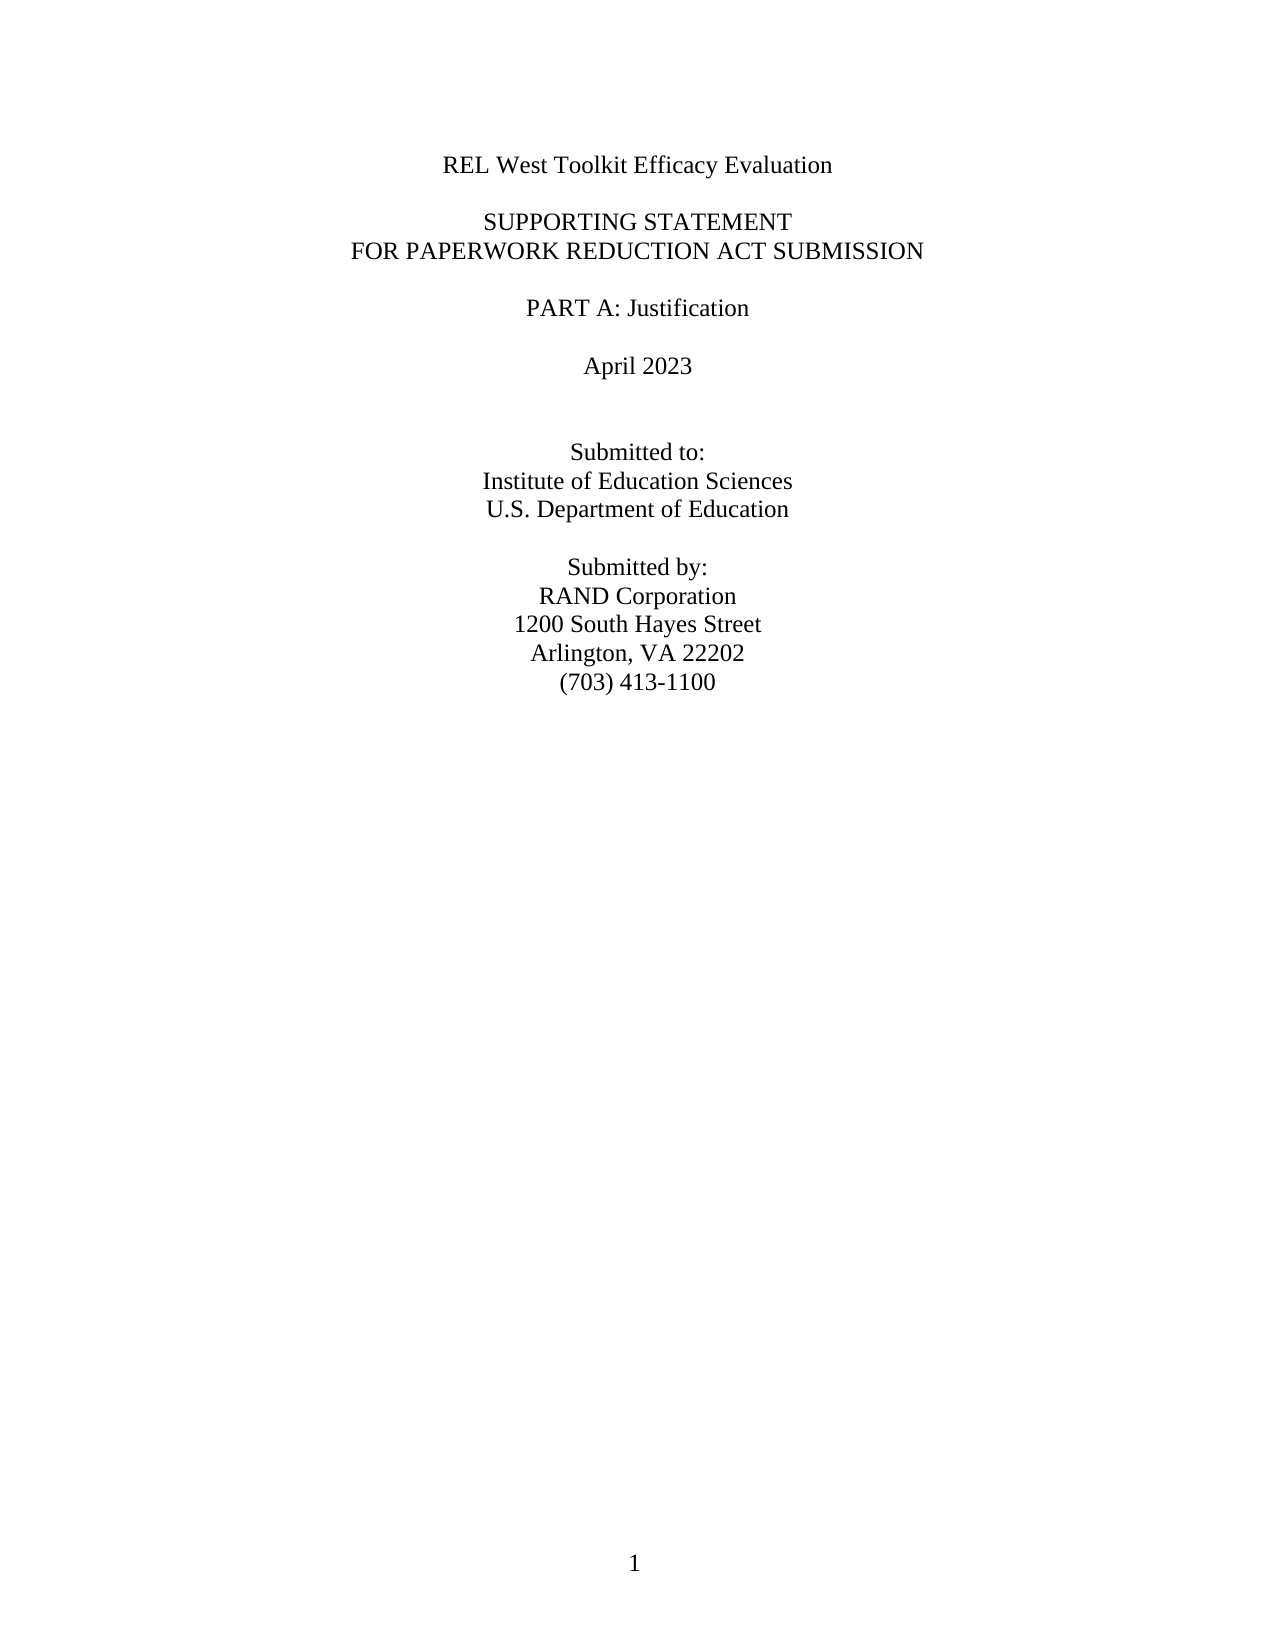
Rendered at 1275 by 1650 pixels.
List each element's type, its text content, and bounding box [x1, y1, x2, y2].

text April 2023 [150, 351, 1125, 379]
text Institute of Education Sciences [150, 466, 1125, 494]
text 1200 South Hayes Street [150, 609, 1125, 638]
text U.S. Department of Education [150, 494, 1125, 523]
text Submitted by: [150, 552, 1125, 581]
subtitle SUPPORTING STATEMENT [150, 207, 1125, 236]
text Arlington, VA 22202 [150, 638, 1125, 667]
text (703) 413-1100 [150, 667, 1125, 696]
text REL West Toolkit Efficacy Evaluation [150, 150, 1125, 179]
text PART A: Justification [150, 293, 1125, 322]
text Submitted to: [150, 437, 1125, 466]
subtitle FOR PAPERWORK REDUCTION ACT SUBMISSION [150, 236, 1125, 265]
text RAND Corporation [150, 581, 1125, 609]
